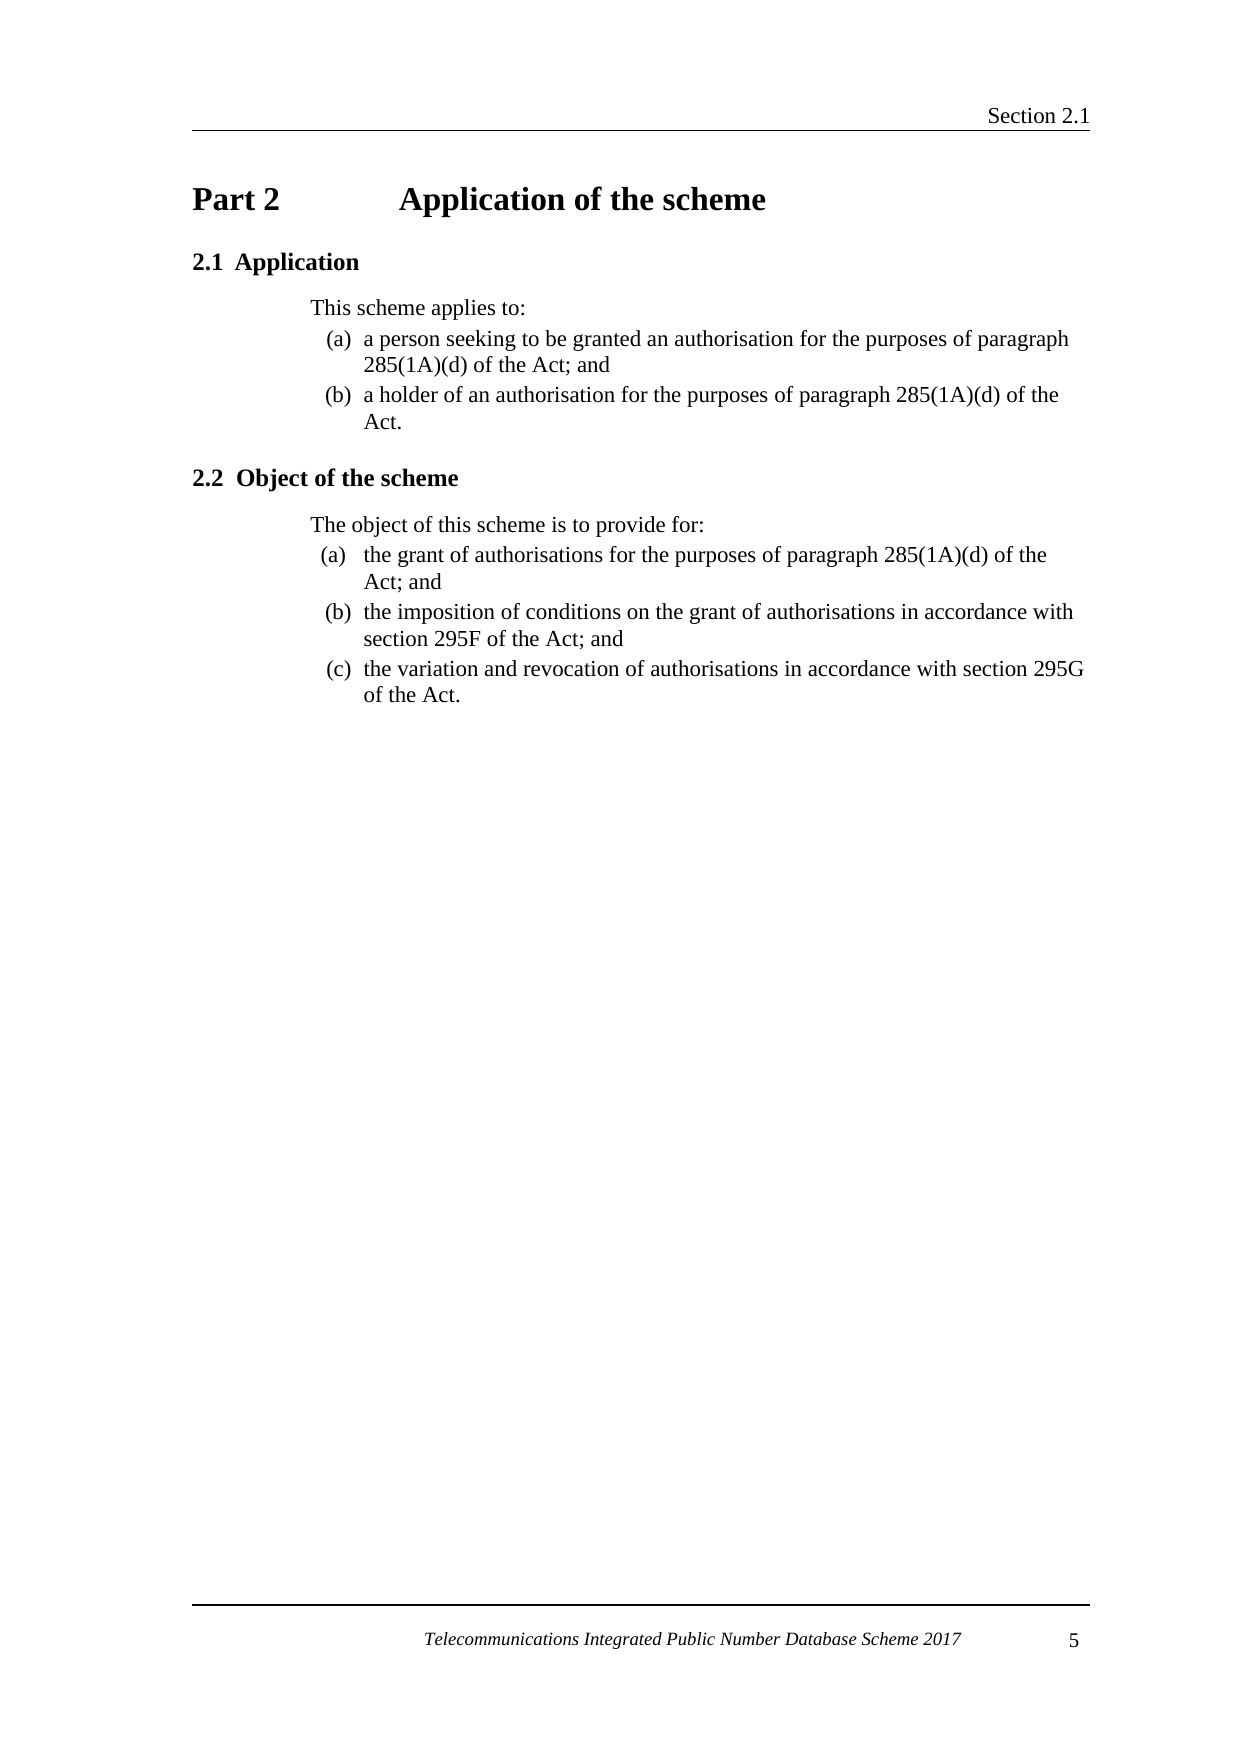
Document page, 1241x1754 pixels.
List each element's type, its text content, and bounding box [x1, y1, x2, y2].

text (c) the variation and revocation of authorisations in accordance with section 295G of the Act. [192, 655, 1090, 708]
text The object of this scheme is to provide for: [192, 511, 1090, 537]
text 2.2 Object of the scheme [192, 463, 1090, 492]
text (b) a holder of an authorisation for the purposes of paragraph 285(1A)(d) of the Act. [192, 382, 1090, 434]
text (a) a person seeking to be granted an authorisation for the purposes of paragraph 285(1A)(d) of the Act; and [192, 325, 1090, 377]
text 2.1 Application [192, 247, 1090, 275]
text (a) the grant of authorisations for the purposes of paragraph 285(1A)(d) of the Act; and [192, 541, 1090, 594]
text This scheme applies to: [192, 294, 1090, 321]
text (b) the imposition of conditions on the grant of authorisations in accordance with section 295F of the Act; and [192, 598, 1090, 651]
text Part 2 Application of the scheme [192, 179, 1090, 217]
